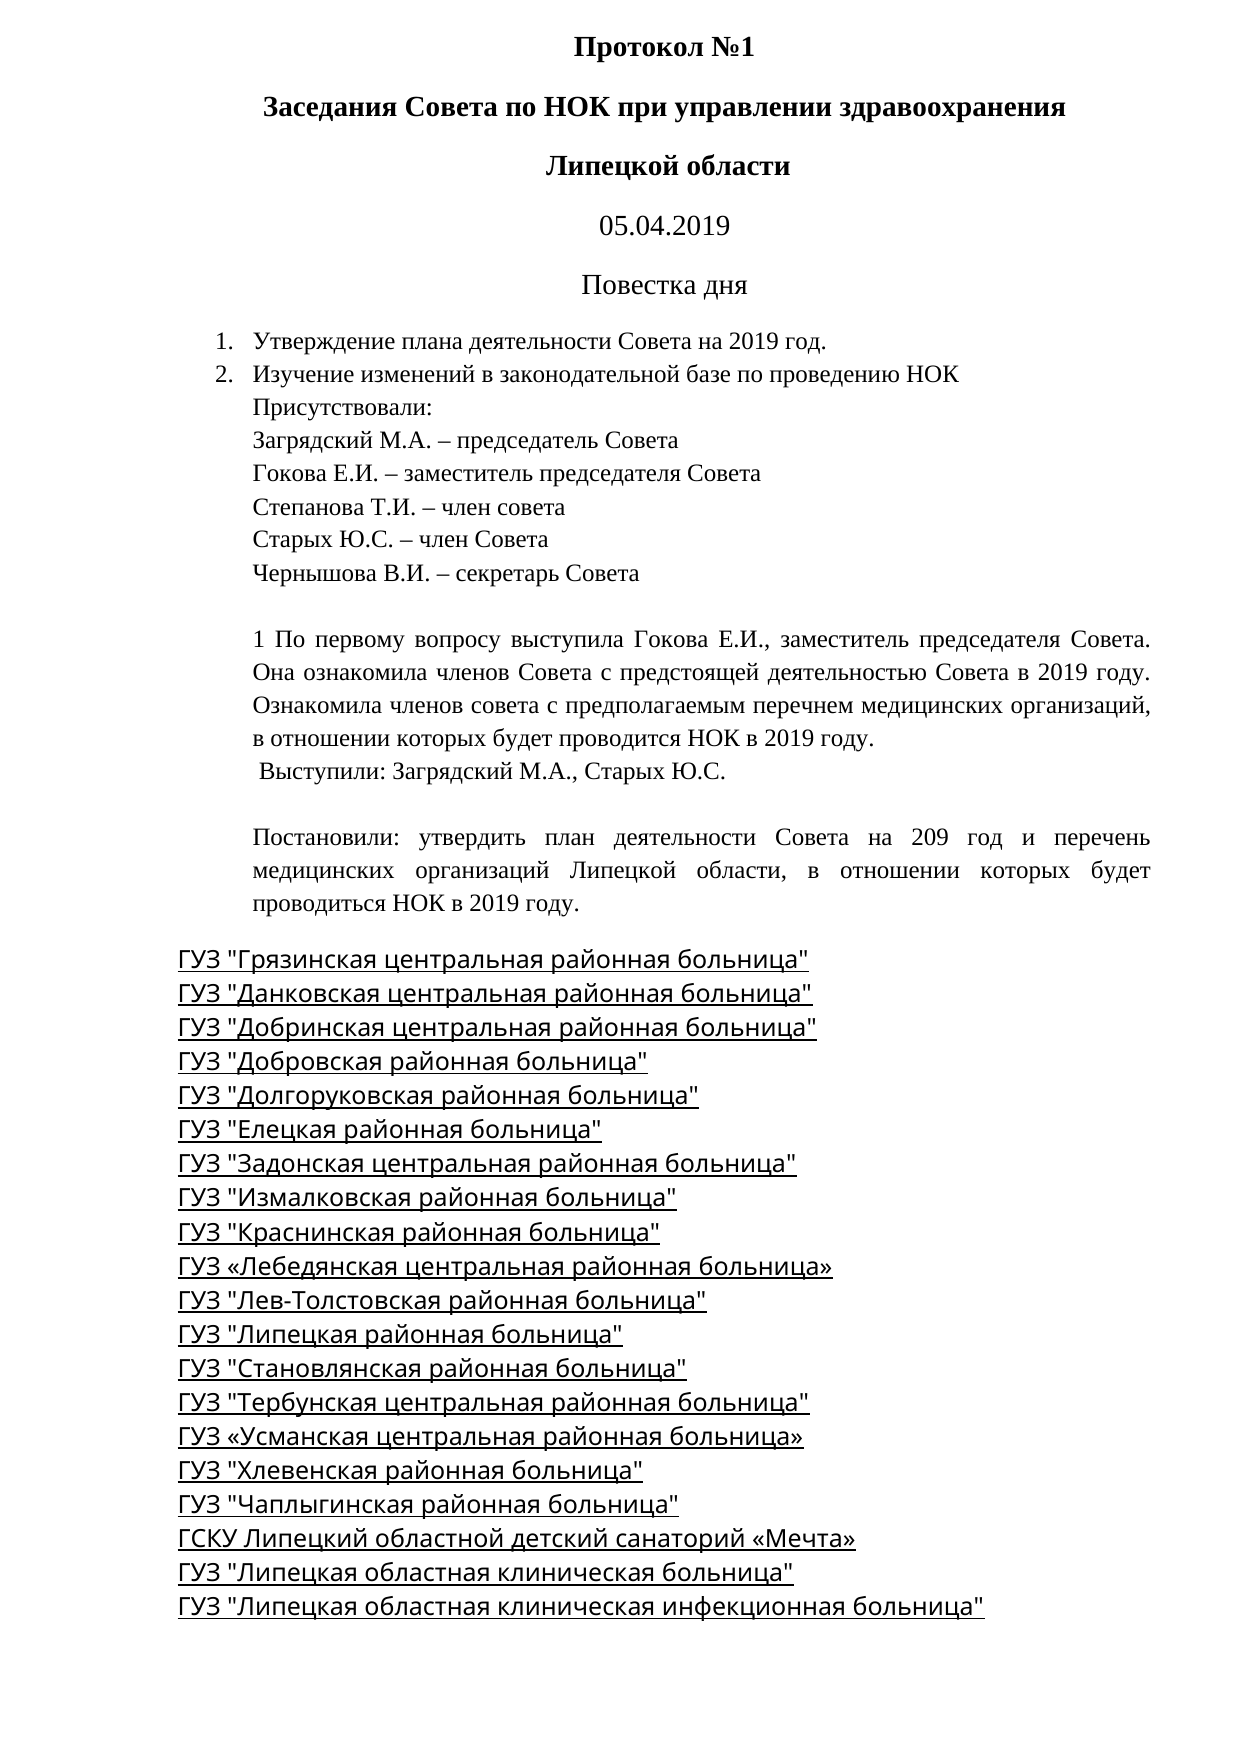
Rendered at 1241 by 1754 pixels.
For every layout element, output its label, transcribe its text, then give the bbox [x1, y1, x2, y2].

text ГУЗ "Грязинская центральная районная больница" [177, 942, 1152, 976]
text ГУЗ «Усманская центральная районная больница» [177, 1418, 1152, 1453]
text ГУЗ "Тербунская центральная районная больница" [177, 1384, 1152, 1418]
list Старых Ю.С. – член Совета [252, 524, 1152, 553]
text Липецкой области [177, 148, 1152, 182]
text ГУЗ "Добровская районная больница" [177, 1044, 1152, 1078]
text ГУЗ "Добринская центральная районная больница" [177, 1010, 1152, 1044]
text ГУЗ "Задонская центральная районная больница" [177, 1146, 1152, 1180]
list Загрядский М.А. – председатель Совета [252, 426, 1152, 454]
text ГУЗ "Долгоруковская районная больница" [177, 1078, 1152, 1112]
list Постановили: утвердить план деятельности Совета на 209 год и перечень медицинских организаций Липецкой области, в отношении которых будет проводиться НОК в 2019 году. [252, 822, 1152, 917]
list Выступили: Загрядский М.А., Старых Ю.С. [252, 756, 1152, 784]
text ГУЗ "Чаплыгинская районная больница" [177, 1487, 1152, 1521]
text ГСКУ Липецкий областной детский санаторий «Мечта» [177, 1521, 1152, 1555]
text ГУЗ "Елецкая районная больница" [177, 1112, 1152, 1146]
list Присутствовали: [252, 392, 1152, 421]
text ГУЗ «Лебедянская центральная районная больница» [177, 1248, 1152, 1282]
text ГУЗ "Становлянская районная больница" [177, 1350, 1152, 1384]
text 05.04.2019 [177, 208, 1152, 241]
text Повестка дня [177, 267, 1152, 301]
list Степанова Т.И. – член совета [252, 492, 1152, 520]
list 1 По первому вопросу выступила Гокова Е.И., заместитель председателя Совета. Она ознакомила членов Совета с предстоящей деятельностью Совета в 2019 году. Ознакомила членов совета с предполагаемым перечнем медицинских организаций, в отношении которых будет проводится НОК в 2019 году. [252, 624, 1152, 751]
text ГУЗ "Хлевенская районная больница" [177, 1453, 1152, 1487]
text ГУЗ "Липецкая районная больница" [177, 1316, 1152, 1350]
list Гокова Е.И. – заместитель председателя Совета [252, 458, 1152, 487]
text ГУЗ "Измалковская районная больница" [177, 1180, 1152, 1214]
text Протокол №1 [177, 29, 1152, 63]
text Заседания Совета по НОК при управлении здравоохранения [177, 89, 1152, 122]
list Чернышова В.И. – секретарь Совета [252, 558, 1152, 586]
text ГУЗ "Краснинская районная больница" [177, 1214, 1152, 1248]
text ГУЗ "Данковская центральная районная больница" [177, 976, 1152, 1010]
list Утверждение плана деятельности Совета на 2019 год. [215, 326, 1152, 355]
list Изучение изменений в законодательной базе по проведению НОК [215, 359, 1152, 388]
text ГУЗ "Липецкая областная клиническая больница" [177, 1555, 1152, 1589]
text ГУЗ "Лев-Толстовская районная больница" [177, 1282, 1152, 1316]
text ГУЗ "Липецкая областная клиническая инфекционная больница" [177, 1589, 1152, 1623]
